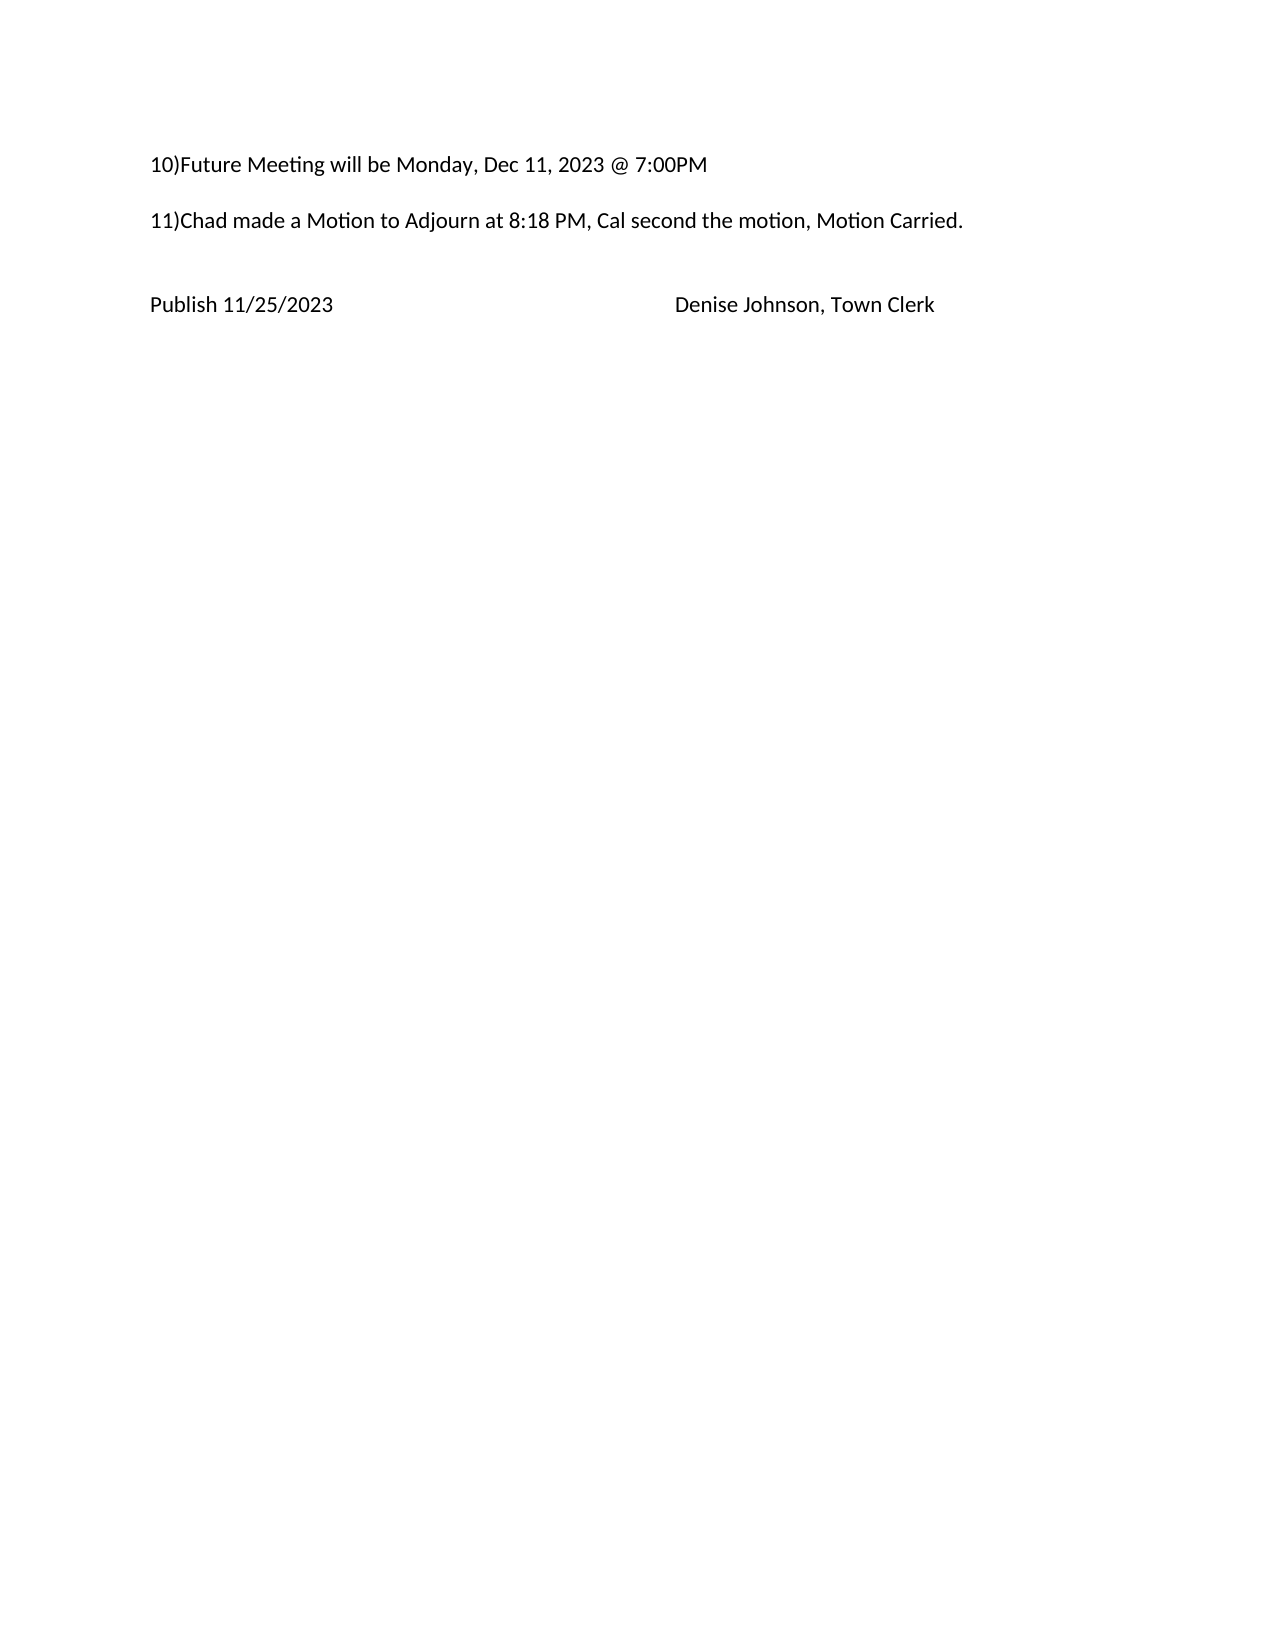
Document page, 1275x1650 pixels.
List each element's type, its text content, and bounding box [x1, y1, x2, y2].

text 10)Future Meeting will be Monday, Dec 11, 2023 @ 7:00PM [150, 150, 1125, 178]
text Publish 11/25/2023 Denise Johnson, Town Clerk [150, 290, 1125, 318]
text 11)Chad made a Motion to Adjourn at 8:18 PM, Cal second the motion, Motion Carried. [150, 206, 1125, 234]
